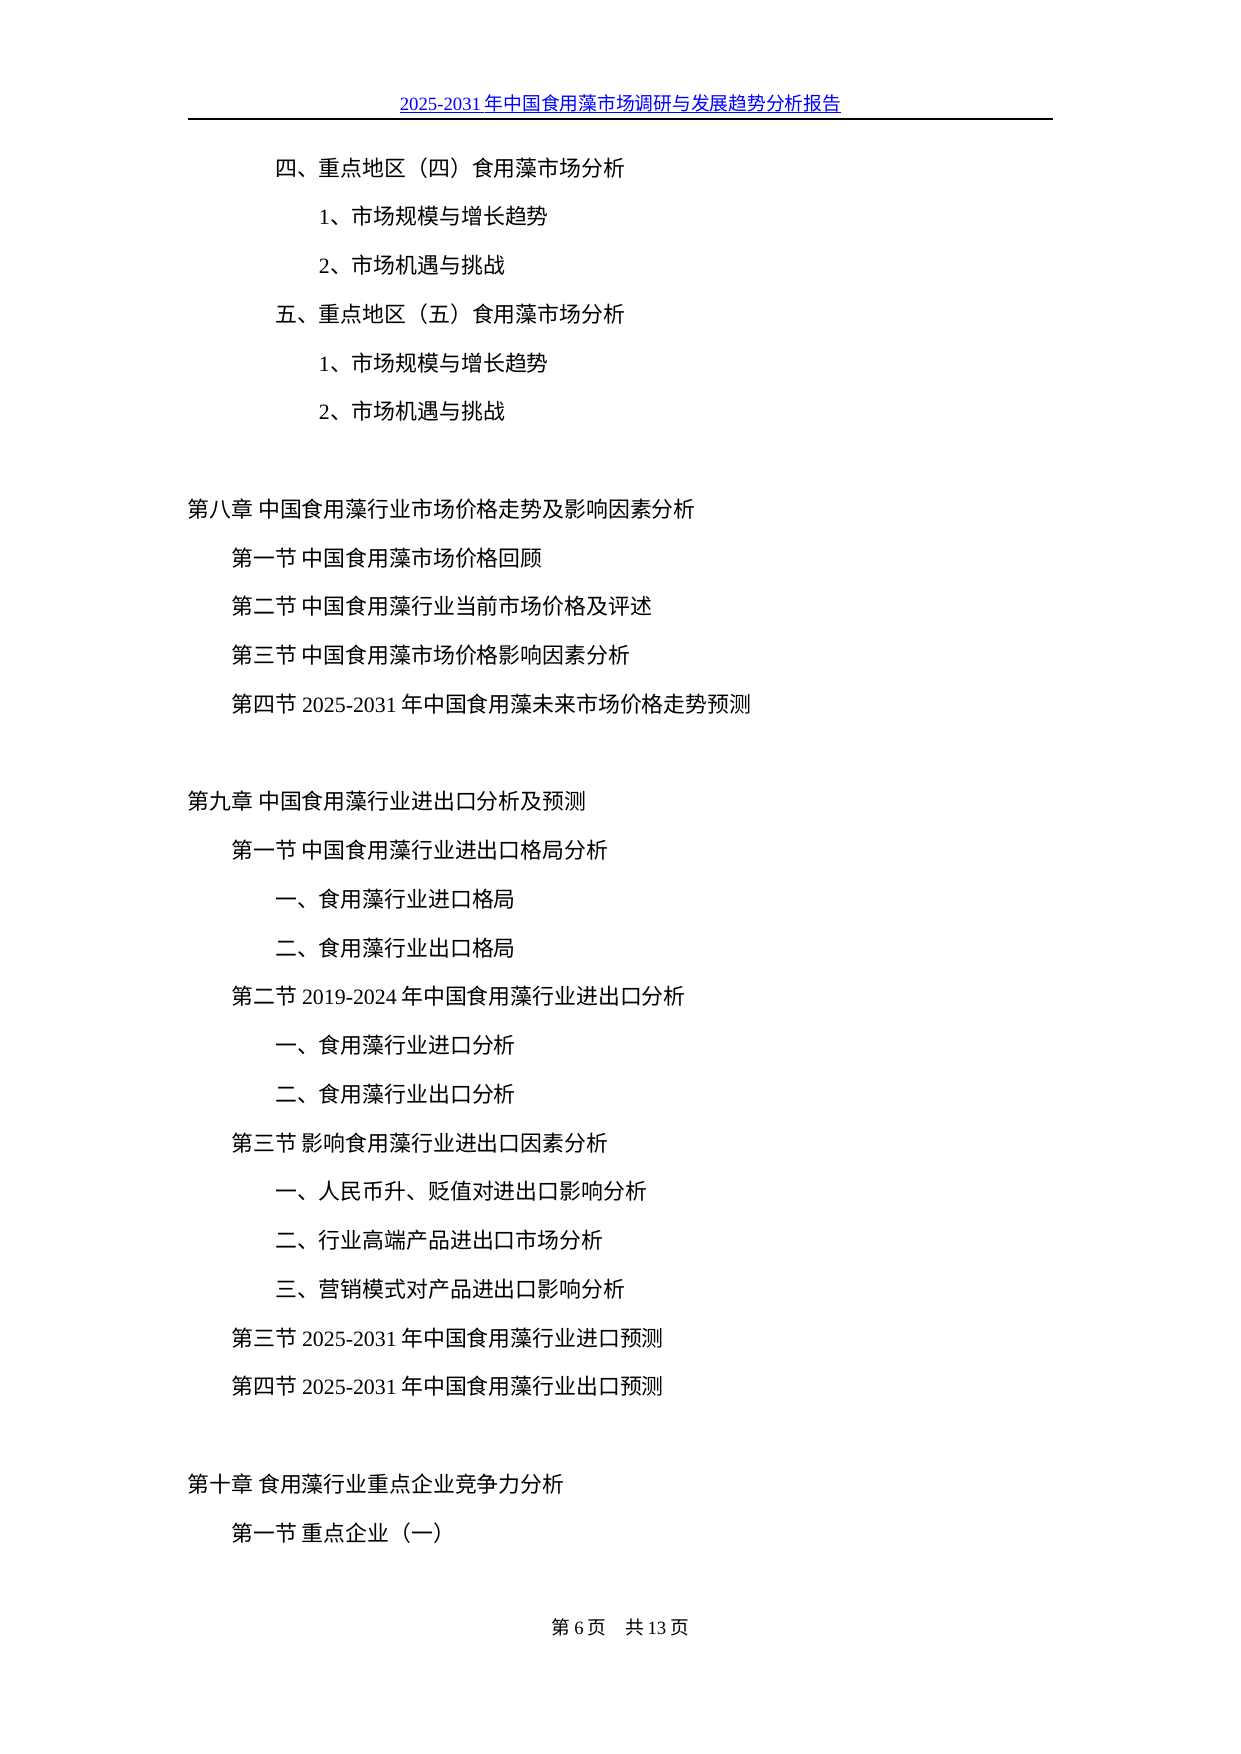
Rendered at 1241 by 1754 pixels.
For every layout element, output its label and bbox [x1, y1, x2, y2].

text [187, 150, 1053, 1548]
